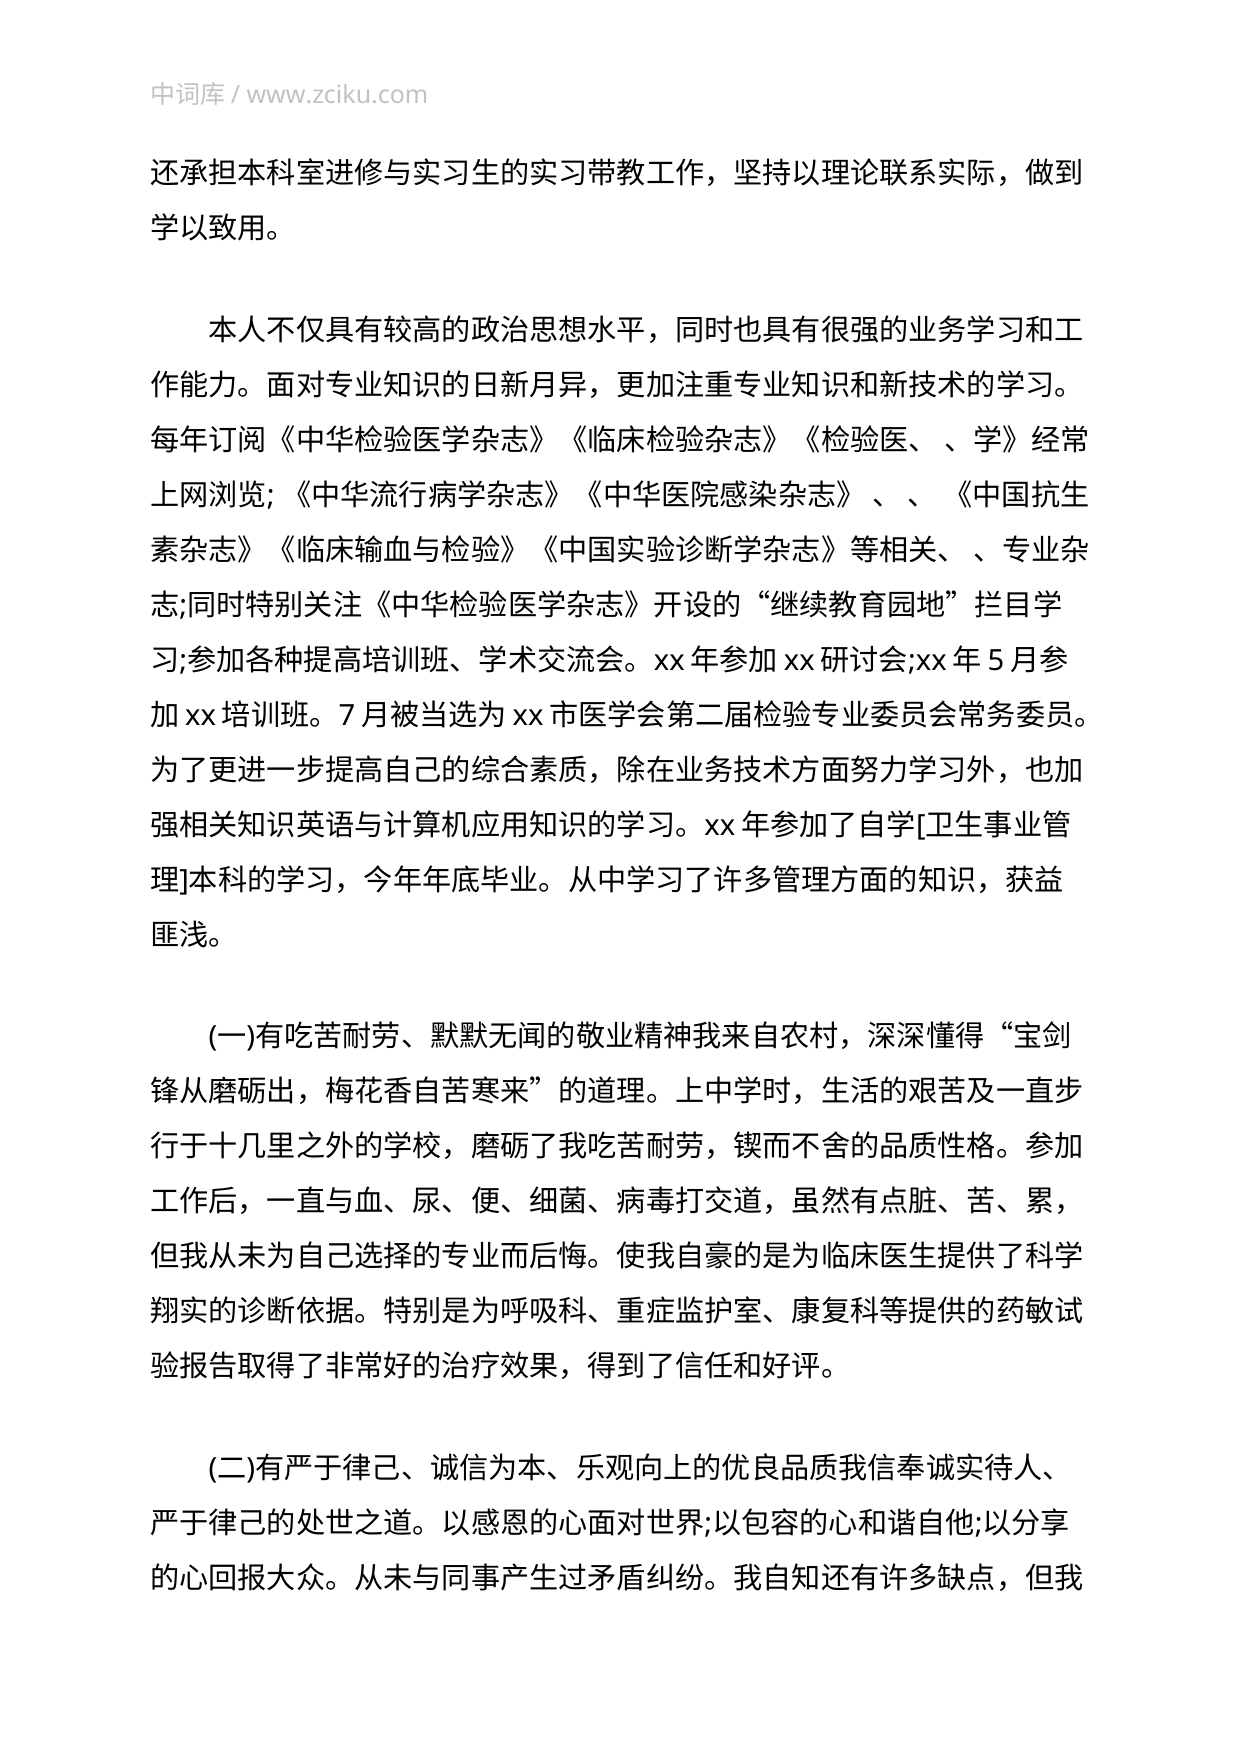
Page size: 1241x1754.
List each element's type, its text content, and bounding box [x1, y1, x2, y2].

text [150, 150, 1090, 247]
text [150, 1444, 1090, 1596]
text (一)有吃苦耐劳、默默无闻的敬业精神我来自农村，深深懂得“宝剑锋从磨砺出，梅花香自苦寒来”的道理。上中学时，生活的艰苦及一直步行于十几里之外的学校，磨砺了我吃苦耐劳，锲而不舍的品质性格。参加工作后，一直与血、尿、便、细菌、病毒打交道，虽然有点脏、苦、累，但我从未为自己选择的专业而后悔。使我自豪的是为临床医生提供了科学翔实的诊断依据。特别是为呼吸科、重症监护室、康复科等提供的药敏试验报告取得了非常好的治疗效果，得到了信任和好评。 [150, 1013, 1090, 1385]
text 本人不仅具有较高的政治思想水平，同时也具有很强的业务学习和工作能力。面对专业知识的日新月异，更加注重专业知识和新技术的学习。每年订阅《中华检验医学杂志》《临床检验杂志》《检验医、 、学》经常上网浏览; 《中华流行病学杂志》《中华医院感染杂志》 、 、 《中国抗生素杂志》《临床输血与检验》《中国实验诊断学杂志》等相关、 、专业杂志;同时特别关注《中华检验医学杂志》开设的“继续教育园地”拦目学习;参加各种提高培训班、学术交流会。xx年参加xx研讨会;xx年5月参加xx培训班。7月被当选为xx市医学会第二届检验专业委员会常务委员。为了更进一步提高自己的综合素质，除在业务技术方面努力学习外，也加强相关知识英语与计算机应用知识的学习。xx年参加了自学[卫生事业管理]本科的学习，今年年底毕业。从中学习了许多管理方面的知识，获益匪浅。 [150, 307, 1090, 953]
